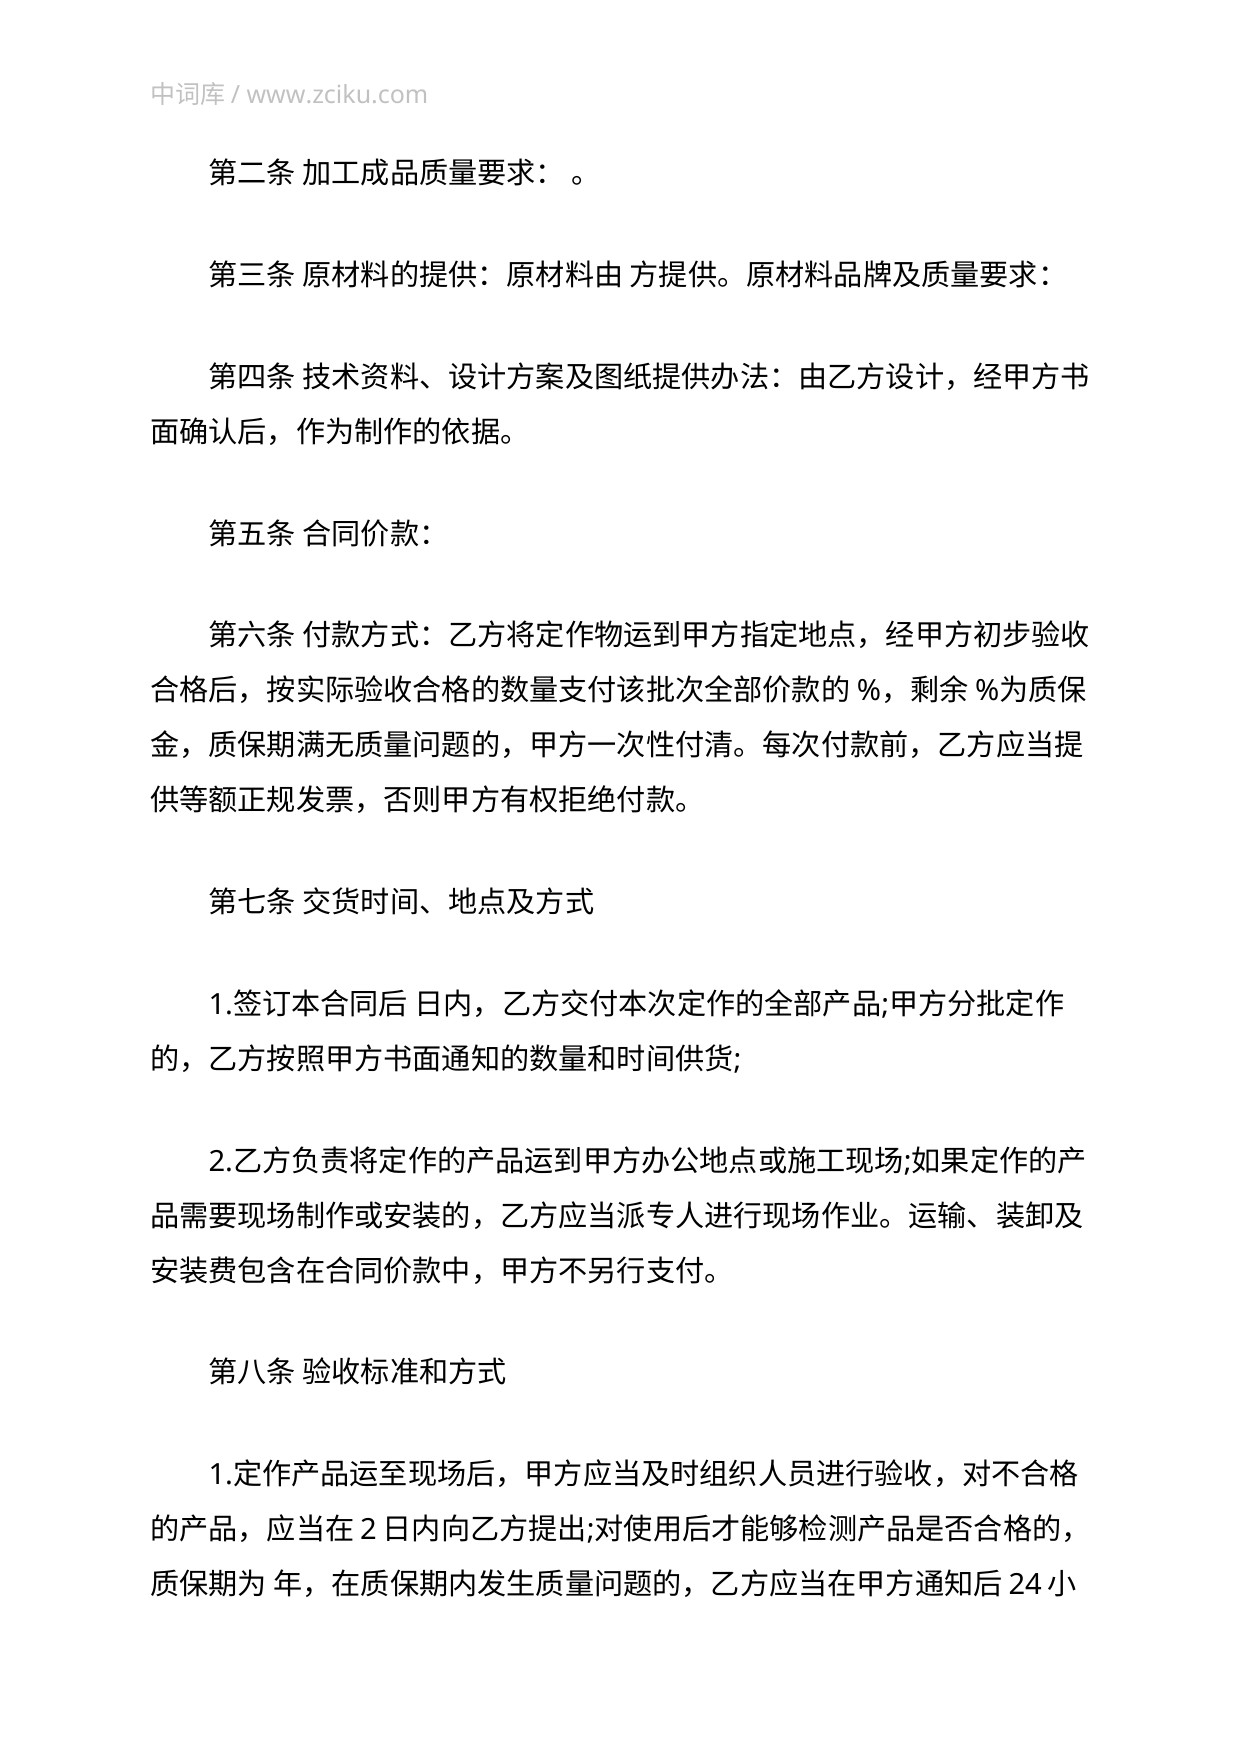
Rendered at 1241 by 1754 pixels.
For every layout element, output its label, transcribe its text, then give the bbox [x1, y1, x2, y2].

text 第五条 合同价款： [150, 510, 1090, 552]
text 1.签订本合同后 日内，乙方交付本次定作的全部产品;甲方分批定作的，乙方按照甲方书面通知的数量和时间供货; [150, 980, 1090, 1078]
text 第六条 付款方式：乙方将定作物运到甲方指定地点，经甲方初步验收合格后，按实际验收合格的数量支付该批次全部价款的 %，剩余 %为质保金，质保期满无质量问题的，甲方一次性付清。每次付款前，乙方应当提供等额正规发票，否则甲方有权拒绝付款。 [150, 612, 1090, 819]
text 第二条 加工成品质量要求： 。 [150, 150, 1090, 192]
text 第八条 验收标准和方式 [150, 1349, 1090, 1391]
text 第四条 技术资料、设计方案及图纸提供办法：由乙方设计，经甲方书面确认后，作为制作的依据。 [150, 353, 1090, 451]
text 第三条 原材料的提供：原材料由 方提供。原材料品牌及质量要求： [150, 252, 1090, 294]
text 2.乙方负责将定作的产品运到甲方办公地点或施工现场;如果定作的产品需要现场制作或安装的，乙方应当派专人进行现场作业。运输、装卸及安装费包含在合同价款中，甲方不另行支付。 [150, 1137, 1090, 1289]
text 第七条 交货时间、地点及方式 [150, 878, 1090, 921]
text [150, 1451, 1090, 1603]
